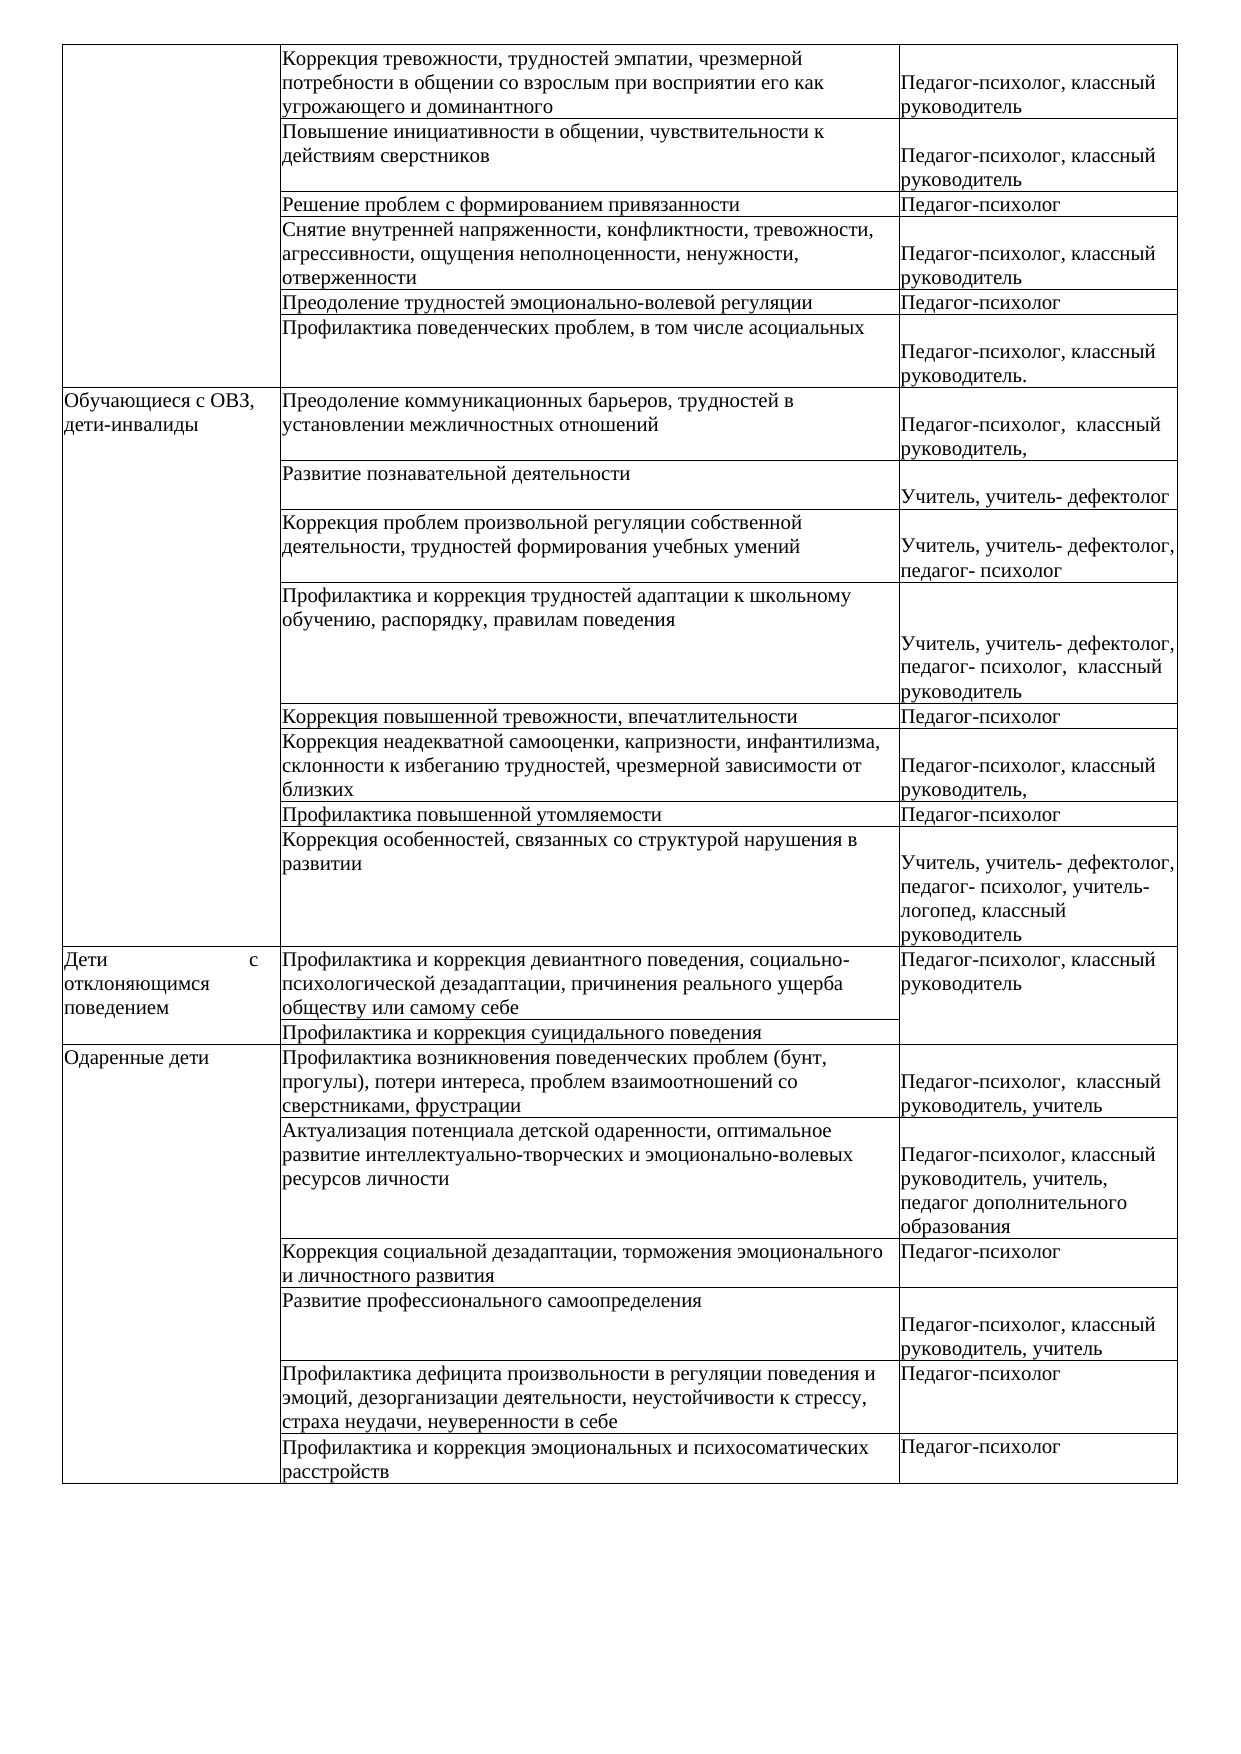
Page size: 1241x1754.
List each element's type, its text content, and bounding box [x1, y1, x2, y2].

table_cell Педагог-психолог, классный руководитель [900, 947, 1177, 1044]
table_cell Педагог-психолог [900, 704, 1177, 728]
table_cell Преодоление коммуникационных барьеров, трудностей в установлении межличностных отношений [281, 388, 899, 460]
table_cell Профилактика и коррекция трудностей адаптации к школьному обучению, распорядку, правилам поведения [281, 583, 899, 703]
table_cell Развитие профессионального самоопределения [281, 1288, 899, 1360]
table_cell Профилактика возникновения поведенческих проблем (бунт, прогулы), потери интереса, проблем взаимоотношений со сверстниками, фрустрации [281, 1045, 899, 1117]
table_cell Коррекция неадекватной самооценки, капризности, инфантилизма, склонности к избеганию трудностей, чрезмерной зависимости от близких [281, 729, 899, 801]
table_cell Учитель, учитель- дефектолог [900, 461, 1177, 508]
table_cell Снятие внутренней напряженности, конфликтности, тревожности, агрессивности, ощущения неполноценности, ненужности, отверженности [281, 217, 899, 289]
table_cell Профилактика и коррекция эмоциональных и психосоматических расстройств [281, 1434, 899, 1483]
table_cell Профилактика повышенной утомляемости [281, 802, 899, 826]
table_cell Педагог-психолог [900, 1239, 1177, 1287]
table_header [63, 45, 280, 387]
table_cell Повышение инициативности в общении, чувствительности к действиям сверстников [281, 119, 899, 191]
table_cell Педагог-психолог [900, 192, 1177, 216]
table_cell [900, 119, 1177, 191]
table_cell Учитель, учитель- дефектолог, педагог- психолог, классный руководитель [900, 583, 1177, 703]
table_cell Коррекция проблем произвольной регуляции собственной деятельности, трудностей формирования учебных умений [281, 510, 899, 582]
table_cell Коррекция социальной дезадаптации, торможения эмоционального и личностного развития [281, 1239, 899, 1287]
table_header Педагог-психолог, классный руководитель [900, 45, 1177, 118]
table_cell Педагог-психолог, классный руководитель [900, 217, 1177, 289]
table_cell Педагог-психолог, классный руководитель, [900, 729, 1177, 801]
table_cell Учитель, учитель- дефектолог, педагог- психолог, учитель-логопед, классный руководитель [900, 827, 1177, 946]
table_cell Профилактика и коррекция суицидального поведения [281, 1020, 899, 1044]
table_cell Профилактика поведенческих проблем, в том числе асоциальных [281, 315, 899, 387]
table_cell Педагог-психолог, классный руководитель, учитель, педагог дополнительного образования [900, 1118, 1177, 1238]
table_cell Дети с отклоняющимся поведением [63, 947, 280, 1044]
table_cell Актуализация потенциала детской одаренности, оптимальное развитие интеллектуально-творческих и эмоционально-волевых ресурсов личности [281, 1118, 899, 1238]
table_cell Педагог-психолог [900, 1361, 1177, 1433]
table_cell Развитие познавательной деятельности [281, 461, 899, 508]
table_cell Педагог-психолог, классный руководитель. [900, 315, 1177, 387]
table_cell Преодоление трудностей эмоционально-волевой регуляции [281, 290, 899, 314]
table_cell Учитель, учитель- дефектолог, педагог- психолог [900, 510, 1177, 582]
table_cell Профилактика и коррекция девиантного поведения, социальнопсихологической дезадаптации, причинения реального ущерба обществу или самому себе [281, 947, 899, 1019]
table_cell Педагог-психолог [900, 802, 1177, 826]
table_header Коррекция тревожности, трудностей эмпатии, чрезмерной потребности в общении со взрослым при восприятии его как угрожающего и доминантного [281, 45, 899, 118]
table_cell Педагог-психолог [900, 1434, 1177, 1483]
table_cell Решение проблем с формированием привязанности [281, 192, 899, 216]
table_cell Педагог-психолог, классный руководитель, [900, 388, 1177, 460]
table_cell Обучающиеся с ОВЗ, дети-инвалиды [63, 388, 280, 946]
table_cell Педагог-психолог, классный руководитель, учитель [900, 1045, 1177, 1117]
table_cell Педагог-психолог, классный руководитель, учитель [900, 1288, 1177, 1360]
table_cell Одаренные дети [63, 1045, 280, 1483]
table_cell Коррекция особенностей, связанных со структурой нарушения в развитии [281, 827, 899, 946]
table_cell Коррекция повышенной тревожности, впечатлительности [281, 704, 899, 728]
table_cell Педагог-психолог [900, 290, 1177, 314]
table_cell Профилактика дефицита произвольности в регуляции поведения и эмоций, дезорганизации деятельности, неустойчивости к стрессу, страха неудачи, неуверенности в себе [281, 1361, 899, 1433]
